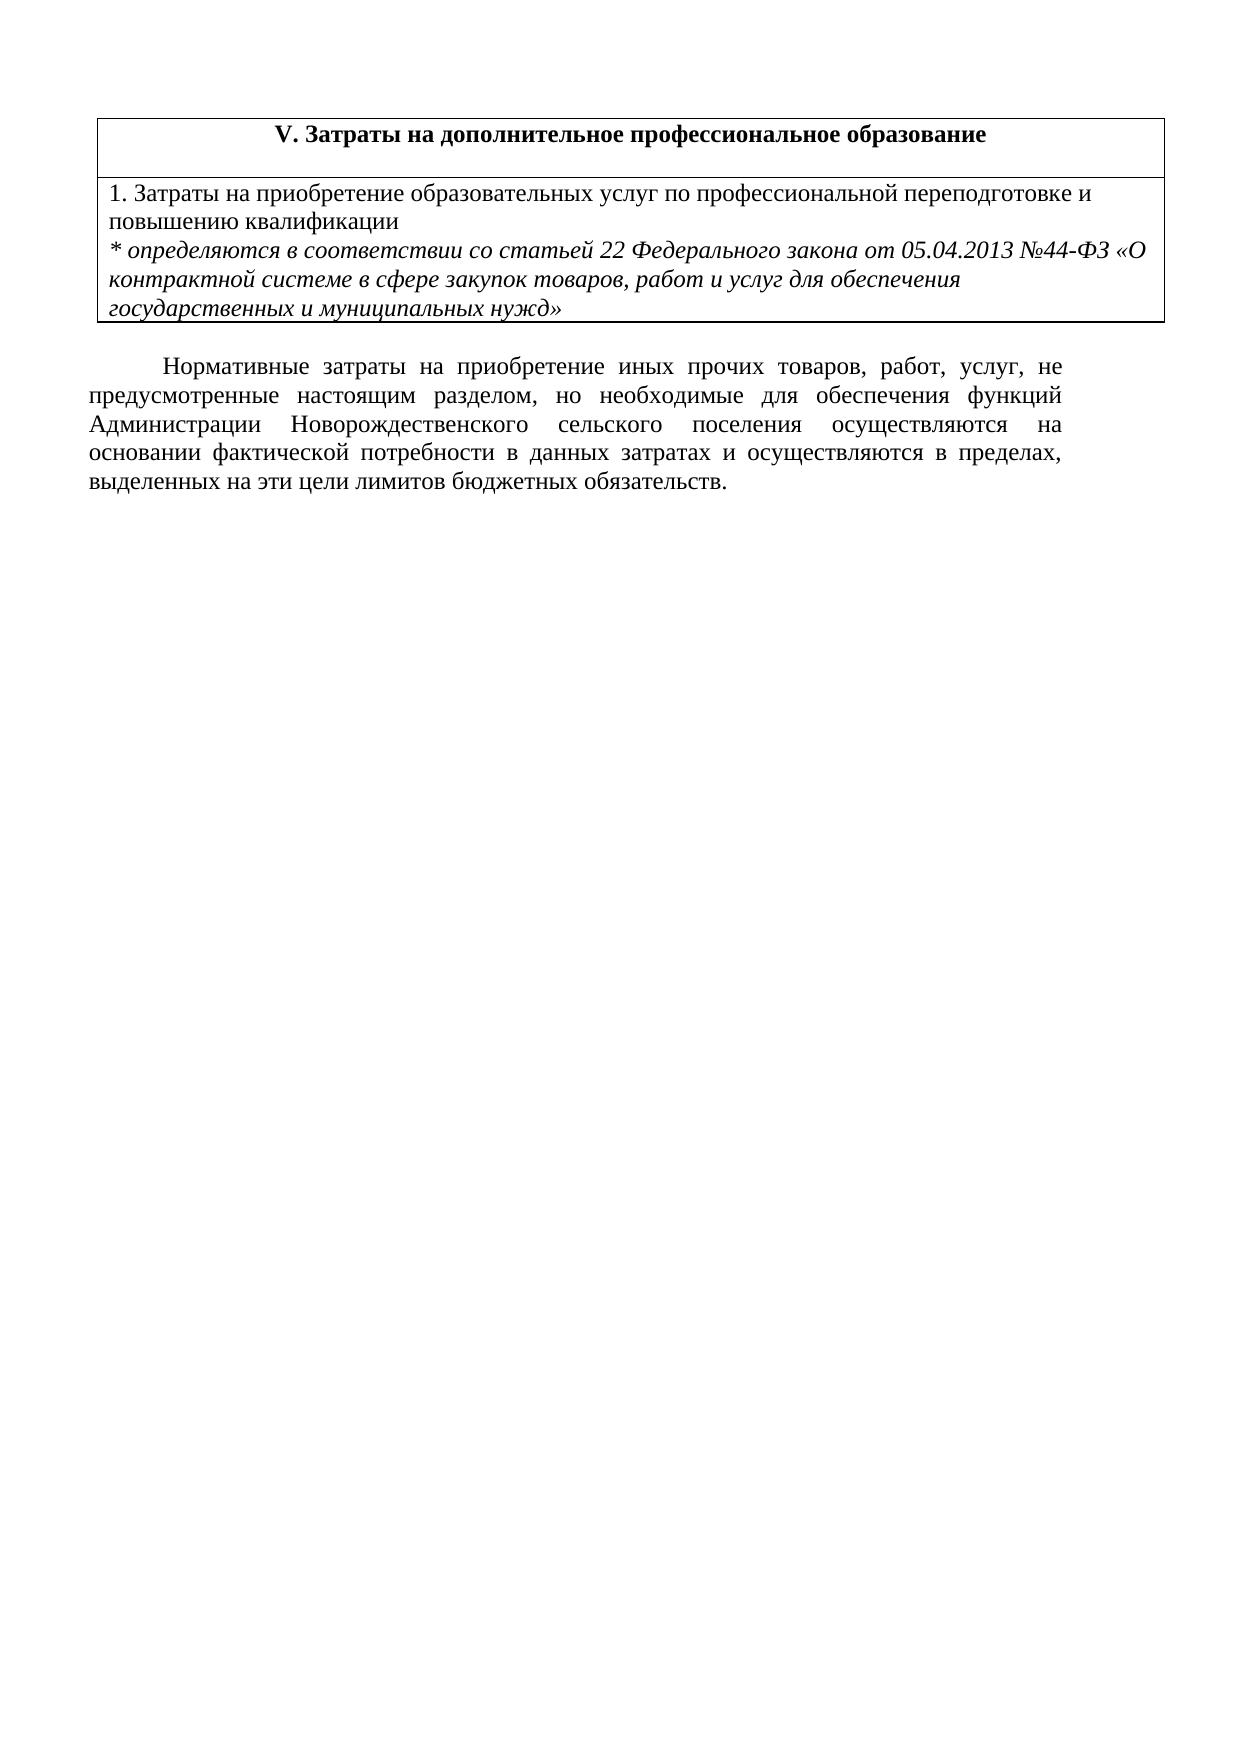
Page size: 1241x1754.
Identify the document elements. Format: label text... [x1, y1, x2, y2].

text Нормативные затраты на приобретение иных прочих товаров, работ, услуг, не предусмотренные настоящим разделом, но необходимые для обеспечения функций Администрации Новорождественского сельского поселения осуществляются на основании фактической потребности в данных затратах и осуществляются в пределах, выделенных на эти цели лимитов бюджетных обязательств. [88, 351, 1063, 495]
table_cell V. Затраты на дополнительное профессиональное образование [98, 119, 1164, 177]
table_cell 1. Затраты на приобретение образовательных услуг по профессиональной переподготовке и повышению квалификации * определяются в соответствии со статьей 22 Федерального закона от 05.04.2013 №44-ФЗ «О контрактной системе в сфере закупок товаров, работ и услуг для обеспечения государственных и муниципальных нужд» [98, 178, 1164, 321]
